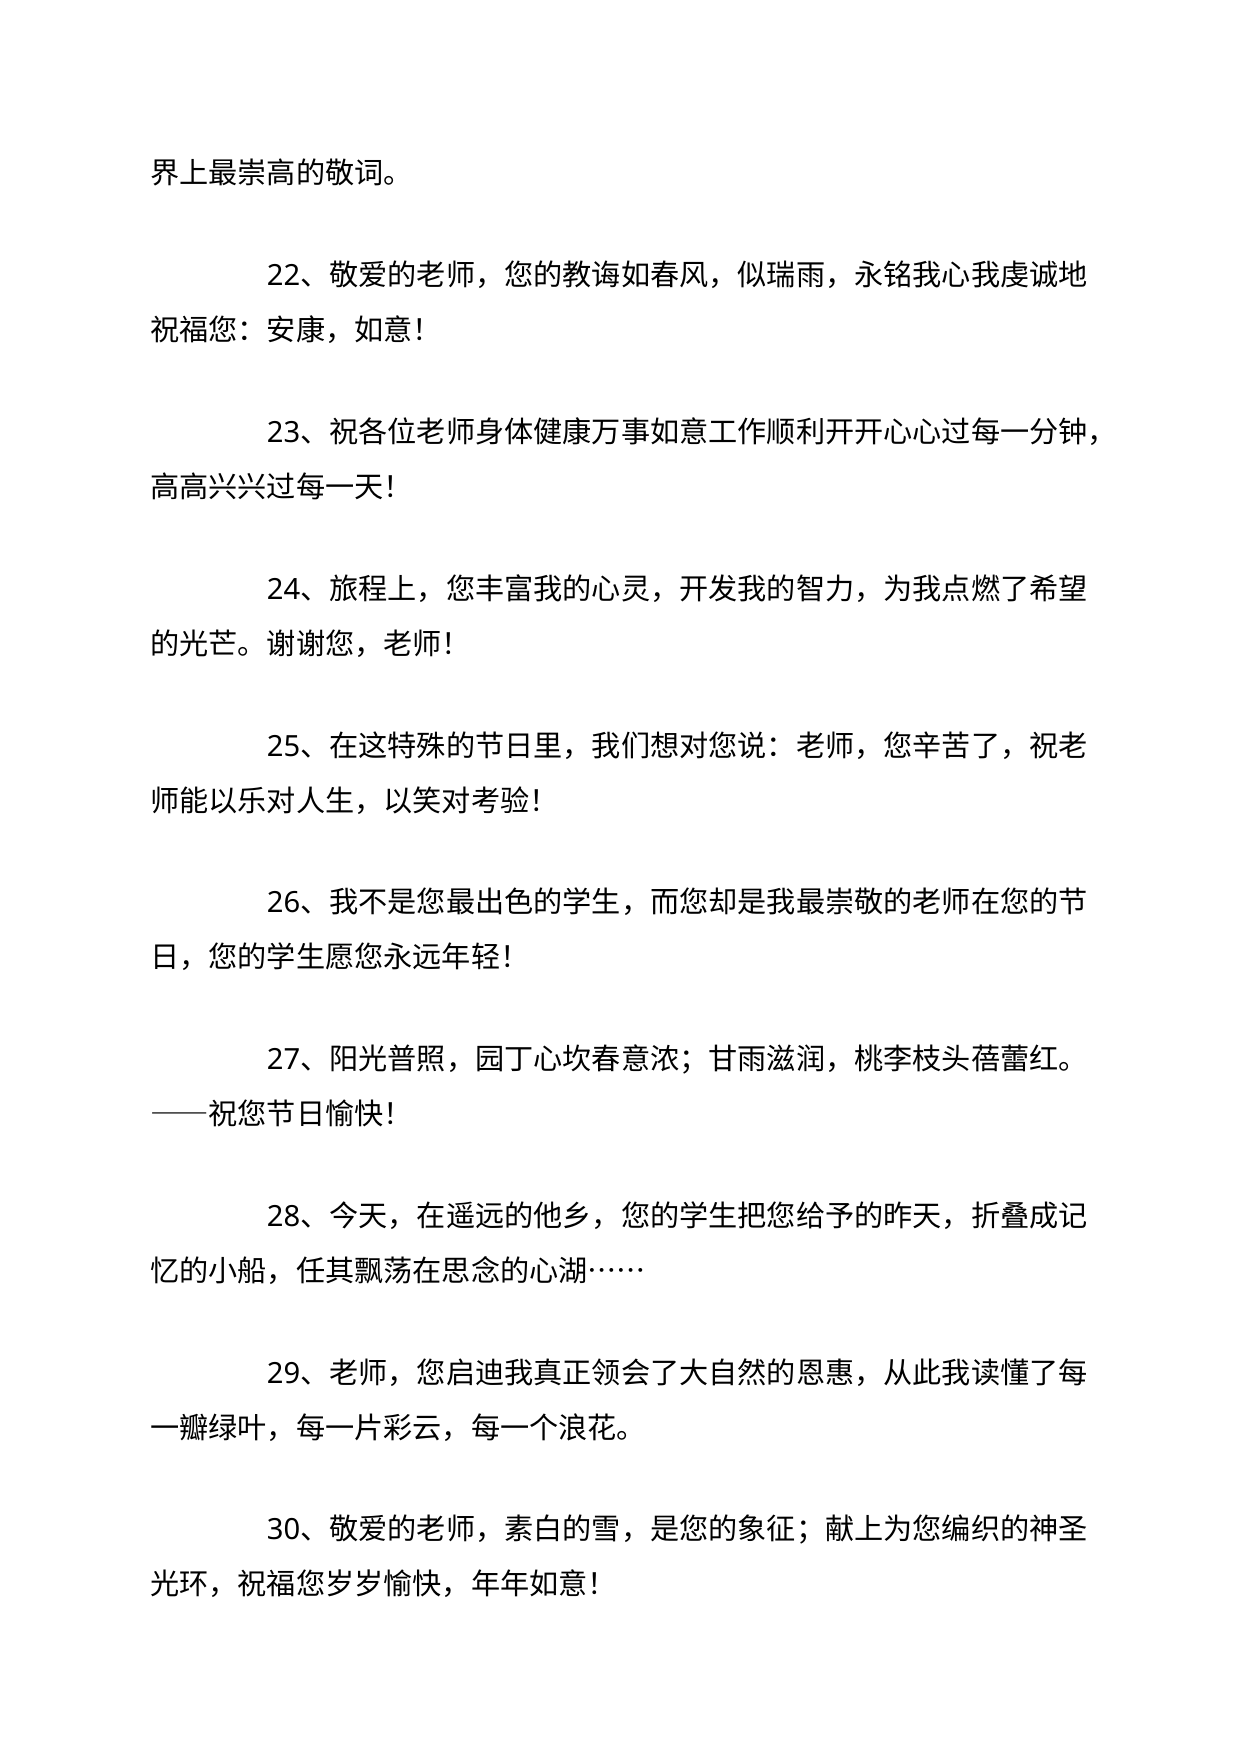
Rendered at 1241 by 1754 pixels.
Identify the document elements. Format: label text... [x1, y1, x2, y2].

text 22、敬爱的老师，您的教诲如春风，似瑞雨，永铭我心我虔诚地祝福您：安康，如意！ [150, 252, 1090, 349]
text 28、今天，在遥远的他乡，您的学生把您给予的昨天，折叠成记忆的小船，任其飘荡在思念的心湖…… [150, 1192, 1090, 1290]
text 26、我不是您最出色的学生，而您却是我最崇敬的老师在您的节日，您的学生愿您永远年轻！ [150, 879, 1090, 976]
text 29、老师，您启迪我真正领会了大自然的恩惠，从此我读懂了每一瓣绿叶，每一片彩云，每一个浪花。 [150, 1349, 1090, 1446]
text 23、祝各位老师身体健康万事如意工作顺利开开心心过每一分钟，高高兴兴过每一天！ [150, 408, 1090, 506]
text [150, 150, 1090, 192]
text 27、阳光普照，园丁心坎春意浓；甘雨滋润，桃李枝头蓓蕾红。——祝您节日愉快！ [150, 1036, 1090, 1133]
text 24、旅程上，您丰富我的心灵，开发我的智力，为我点燃了希望的光芒。谢谢您，老师！ [150, 565, 1090, 663]
text 30、敬爱的老师，素白的雪，是您的象征；献上为您编织的神圣光环，祝福您岁岁愉快，年年如意！ [150, 1506, 1090, 1603]
text 25、在这特殊的节日里，我们想对您说：老师，您辛苦了，祝老师能以乐对人生，以笑对考验！ [150, 722, 1090, 819]
